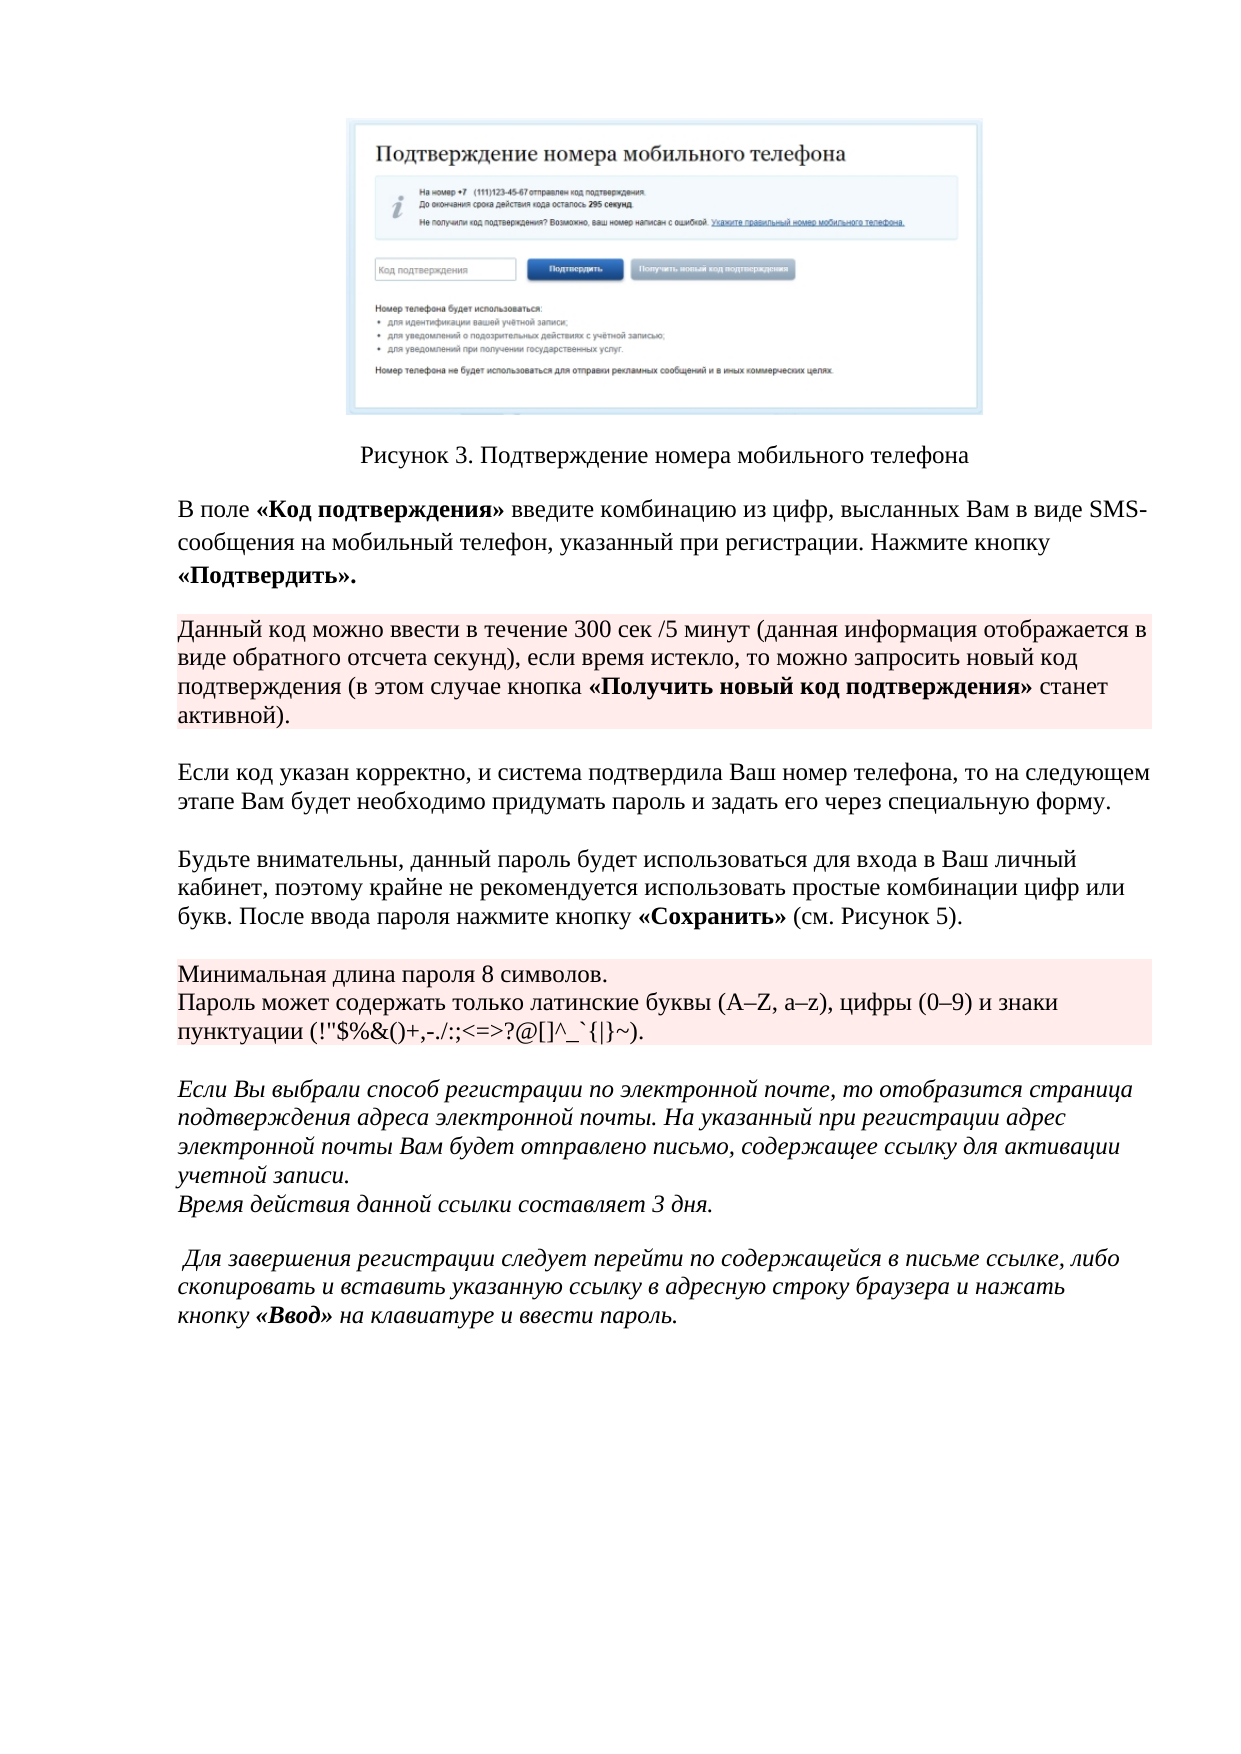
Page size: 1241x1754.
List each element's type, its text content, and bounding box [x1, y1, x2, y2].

picture [345, 118, 984, 415]
text Данный код можно ввести в течение 300 сек /5 минут (данная информация отображается в виде обратного отсчета секунд), если время истекло, то можно запросить новый код подтверждения (в этом случае кнопка «Получить новый код подтверждения» станет активной). [177, 614, 1152, 729]
text Для завершения регистрации следует перейти по содержащейся в письме ссылке, либо скопировать и вставить указанную ссылку в адресную строку браузера и нажать кнопку «Ввод» на клавиатуре и ввести пароль. [177, 1243, 1152, 1329]
text Пароль может содержать только латинские буквы (A–Z, a–z), цифры (0–9) и знаки пунктуации (!"$%&()+,-./:;<=>?@[]^_`{|}~). [177, 987, 1152, 1045]
text Если код указан корректно, и система подтвердила Ваш номер телефона, то на следующем этапе Вам будет необходимо придумать пароль и задать его через специальную форму. [177, 757, 1152, 815]
text В поле «Код подтверждения» введите комбинацию из цифр, высланных Вам в виде SMS-сообщения на мобильный телефон, указанный при регистрации. Нажмите кнопку «Подтвердить». [177, 494, 1152, 589]
text Время действия данной ссылки составляет 3 дня. [177, 1189, 1152, 1217]
text Минимальная длина пароля 8 символов. [177, 959, 1152, 987]
text Если Вы выбрали способ регистрации по электронной почте, то отобразится страница подтверждения адреса электронной почты. На указанный при регистрации адрес электронной почты Вам будет отправлено письмо, содержащее ссылку для активации учетной записи. [177, 1074, 1152, 1189]
text Рисунок 3. Подтверждение номера мобильного телефона [177, 440, 1152, 469]
text Будьте внимательны, данный пароль будет использоваться для входа в Ваш личный кабинет, поэтому крайне не рекомендуется использовать простые комбинации цифр или букв. После ввода пароля нажмите кнопку «Сохранить» (см. Рисунок 5). [177, 844, 1152, 930]
